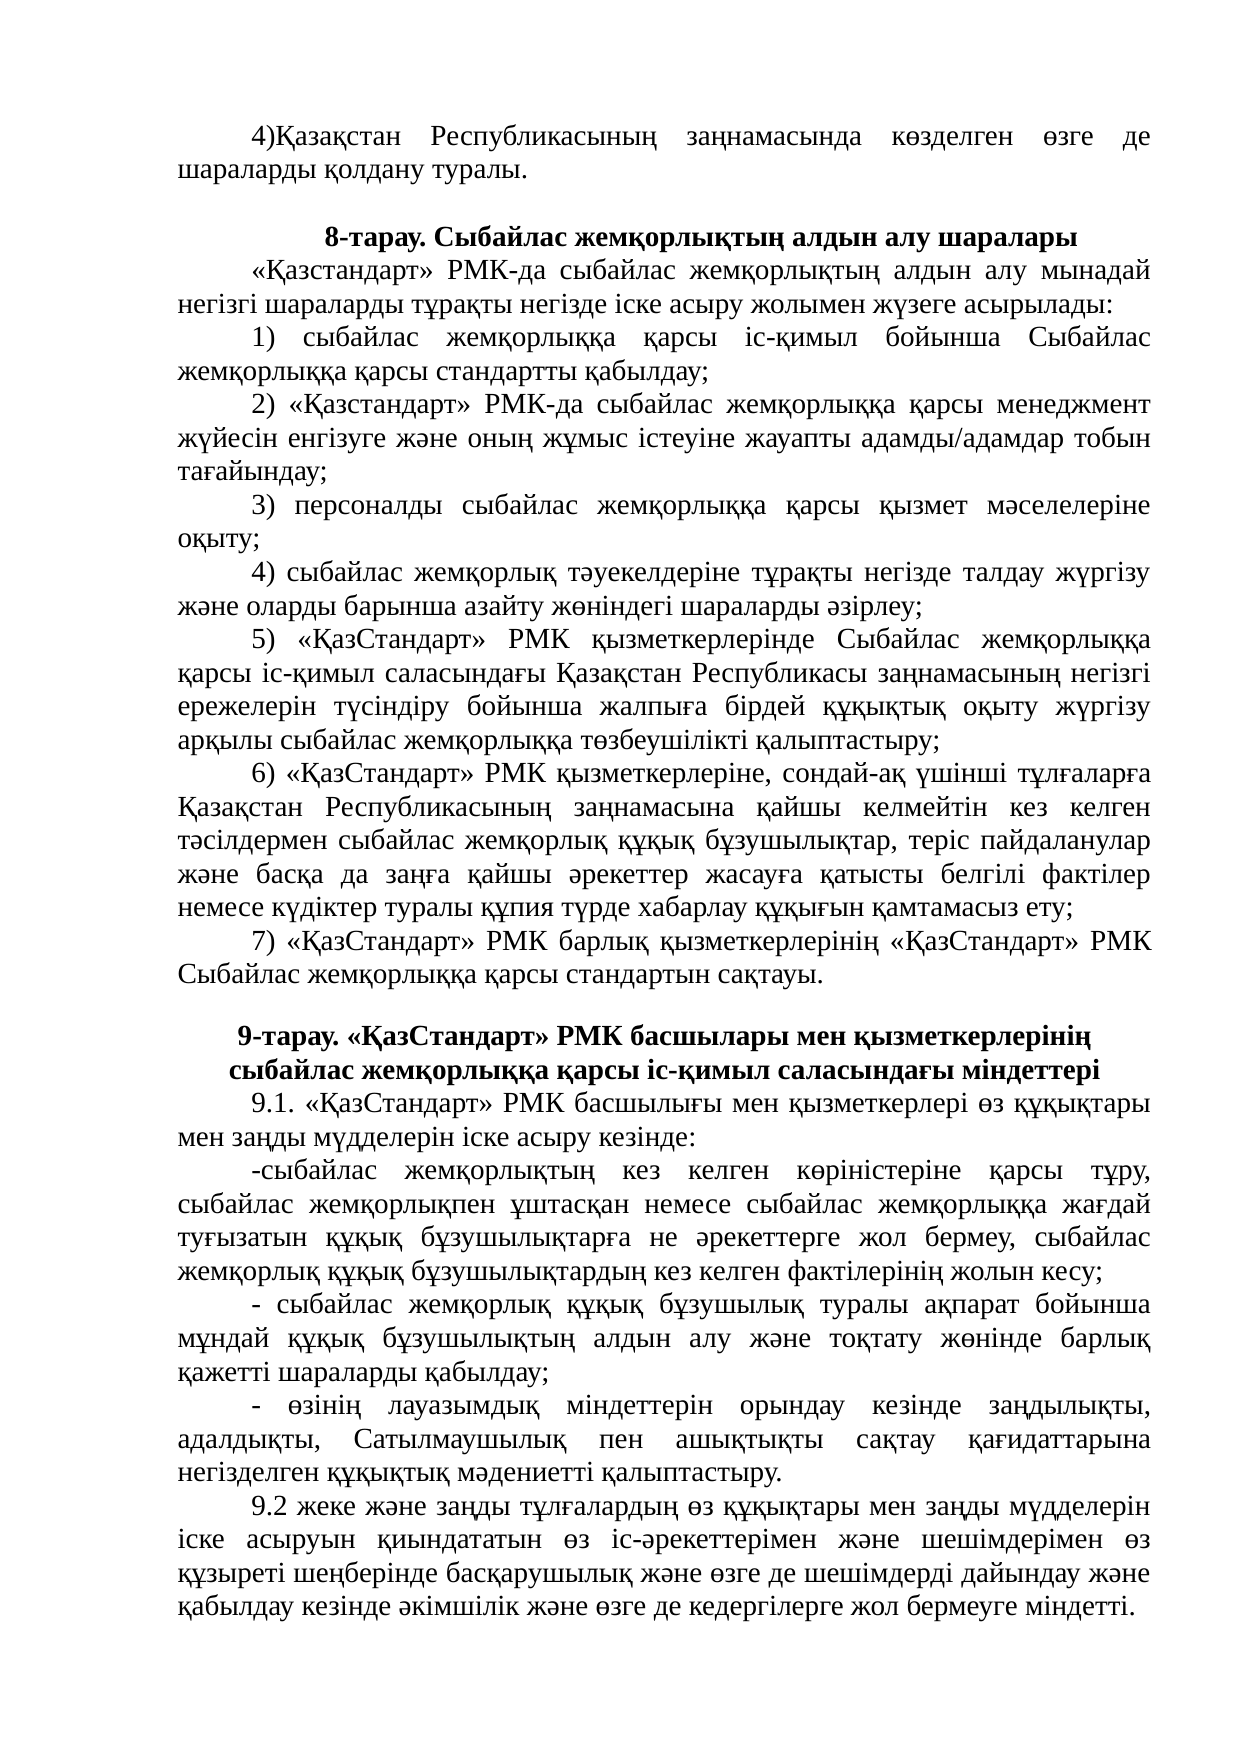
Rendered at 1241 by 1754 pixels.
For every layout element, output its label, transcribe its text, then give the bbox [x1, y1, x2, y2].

text - сыбайлас жемқорлық құқық бұзушылық туралы ақпарат бойынша мұндай құқық бұзушылықтың алдын алу және тоқтату жөнінде барлық қажетті шараларды қабылдау; [177, 1287, 1152, 1387]
text 9-тарау. «ҚазСтандарт» РМК басшылары мен қызметкерлерінің сыбайлас жемқорлыққа қарсы іс-қимыл саласындағы міндеттері [177, 1018, 1152, 1085]
text 6) «ҚазСтандарт» РМК қызметкерлеріне, сондай-ақ үшінші тұлғаларға Қазақстан Республикасының заңнамасына қайшы келмейтін кез келген тәсілдермен сыбайлас жемқорлық құқық бұзушылықтар, теріс пайдаланулар және басқа да заңға қайшы әрекеттер жасауға қатысты белгілі фактілер немесе күдіктер туралы құпия түрде хабарлау құқығын қамтамасыз ету; [177, 755, 1152, 923]
text 9.2 жеке және заңды тұлғалардың өз құқықтары мен заңды мүдделерін іске асыруын қиындататын өз іс-әрекеттерімен және шешімдерімен өз құзыреті шеңберінде басқарушылық және өзге де шешімдерді дайындау және қабылдау кезінде әкімшілік және өзге де кедергілерге жол бермеуге міндетті. [177, 1488, 1152, 1622]
text 7) «ҚазСтандарт» РМК барлық қызметкерлерінің «ҚазСтандарт» РМК Сыбайлас жемқорлыққа қарсы стандартын сақтауы. [177, 923, 1152, 990]
text «Қазстандарт» РМК-да сыбайлас жемқорлықтың алдын алу мынадай негізгі шараларды тұрақты негізде іске асыру жолымен жүзеге асырылады: [177, 252, 1152, 319]
text 4)Қазақстан Республикасының заңнамасында көзделген өзге де шараларды қолдану туралы. [177, 118, 1152, 185]
text 4) сыбайлас жемқорлық тәуекелдеріне тұрақты негізде талдау жүргізу және оларды барынша азайту жөніндегі шараларды әзірлеу; [177, 554, 1152, 621]
text 2) «Қазстандарт» РМК-да сыбайлас жемқорлыққа қарсы менеджмент жүйесін енгізуге және оның жұмыс істеуіне жауапты адамды/адамдар тобын тағайындау; [177, 386, 1152, 487]
text 5) «ҚазСтандарт» РМК қызметкерлерінде Сыбайлас жемқорлыққа қарсы іс-қимыл саласындағы Қазақстан Республикасы заңнамасының негізгі ережелерін түсіндіру бойынша жалпыға бірдей құқықтық оқыту жүргізу арқылы сыбайлас жемқорлыққа төзбеушілікті қалыптастыру; [177, 621, 1152, 755]
text 9.1. «ҚазСтандарт» РМК басшылығы мен қызметкерлері өз құқықтары мен заңды мүдделерін іске асыру кезінде: [177, 1085, 1152, 1152]
text - өзінің лауазымдық міндеттерін орындау кезінде заңдылықты, адалдықты, Сатылмаушылық пен ашықтықты сақтау қағидаттарына негізделген құқықтық мәдениетті қалыптастыру. [177, 1387, 1152, 1488]
text -сыбайлас жемқорлықтың кез келген көріністеріне қарсы тұру, сыбайлас жемқорлықпен ұштасқан немесе сыбайлас жемқорлыққа жағдай туғызатын құқық бұзушылықтарға не әрекеттерге жол бермеу, сыбайлас жемқорлық құқық бұзушылықтардың кез келген фактілерінің жолын кесу; [177, 1152, 1152, 1287]
text 8-тарау. Сыбайлас жемқорлықтың алдын алу шаралары [177, 219, 1152, 252]
text 1) сыбайлас жемқорлыққа қарсы іс-қимыл бойынша Сыбайлас жемқорлыққа қарсы стандартты қабылдау; [177, 319, 1152, 386]
text 3) персоналды сыбайлас жемқорлыққа қарсы қызмет мәселелеріне оқыту; [177, 487, 1152, 554]
